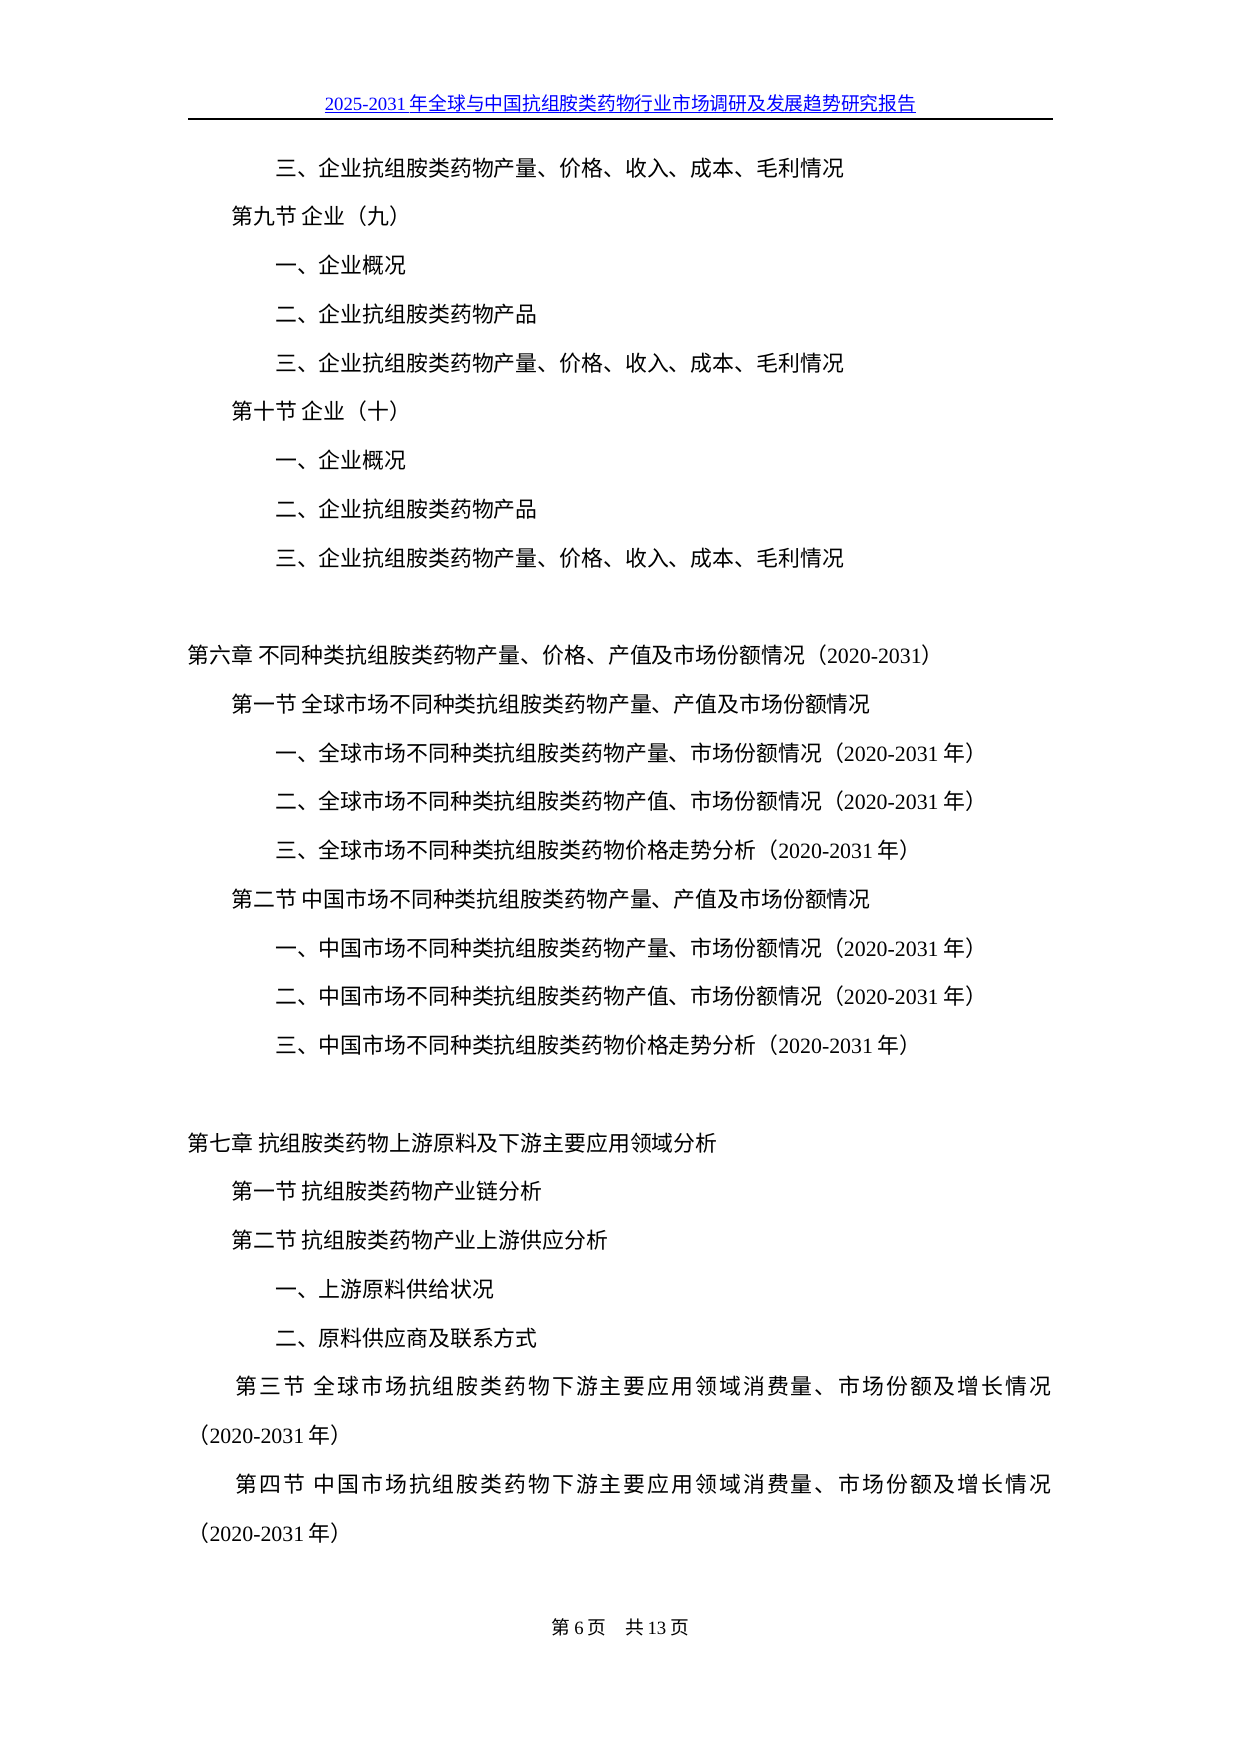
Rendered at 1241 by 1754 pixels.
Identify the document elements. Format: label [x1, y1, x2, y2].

text [187, 150, 1053, 1548]
